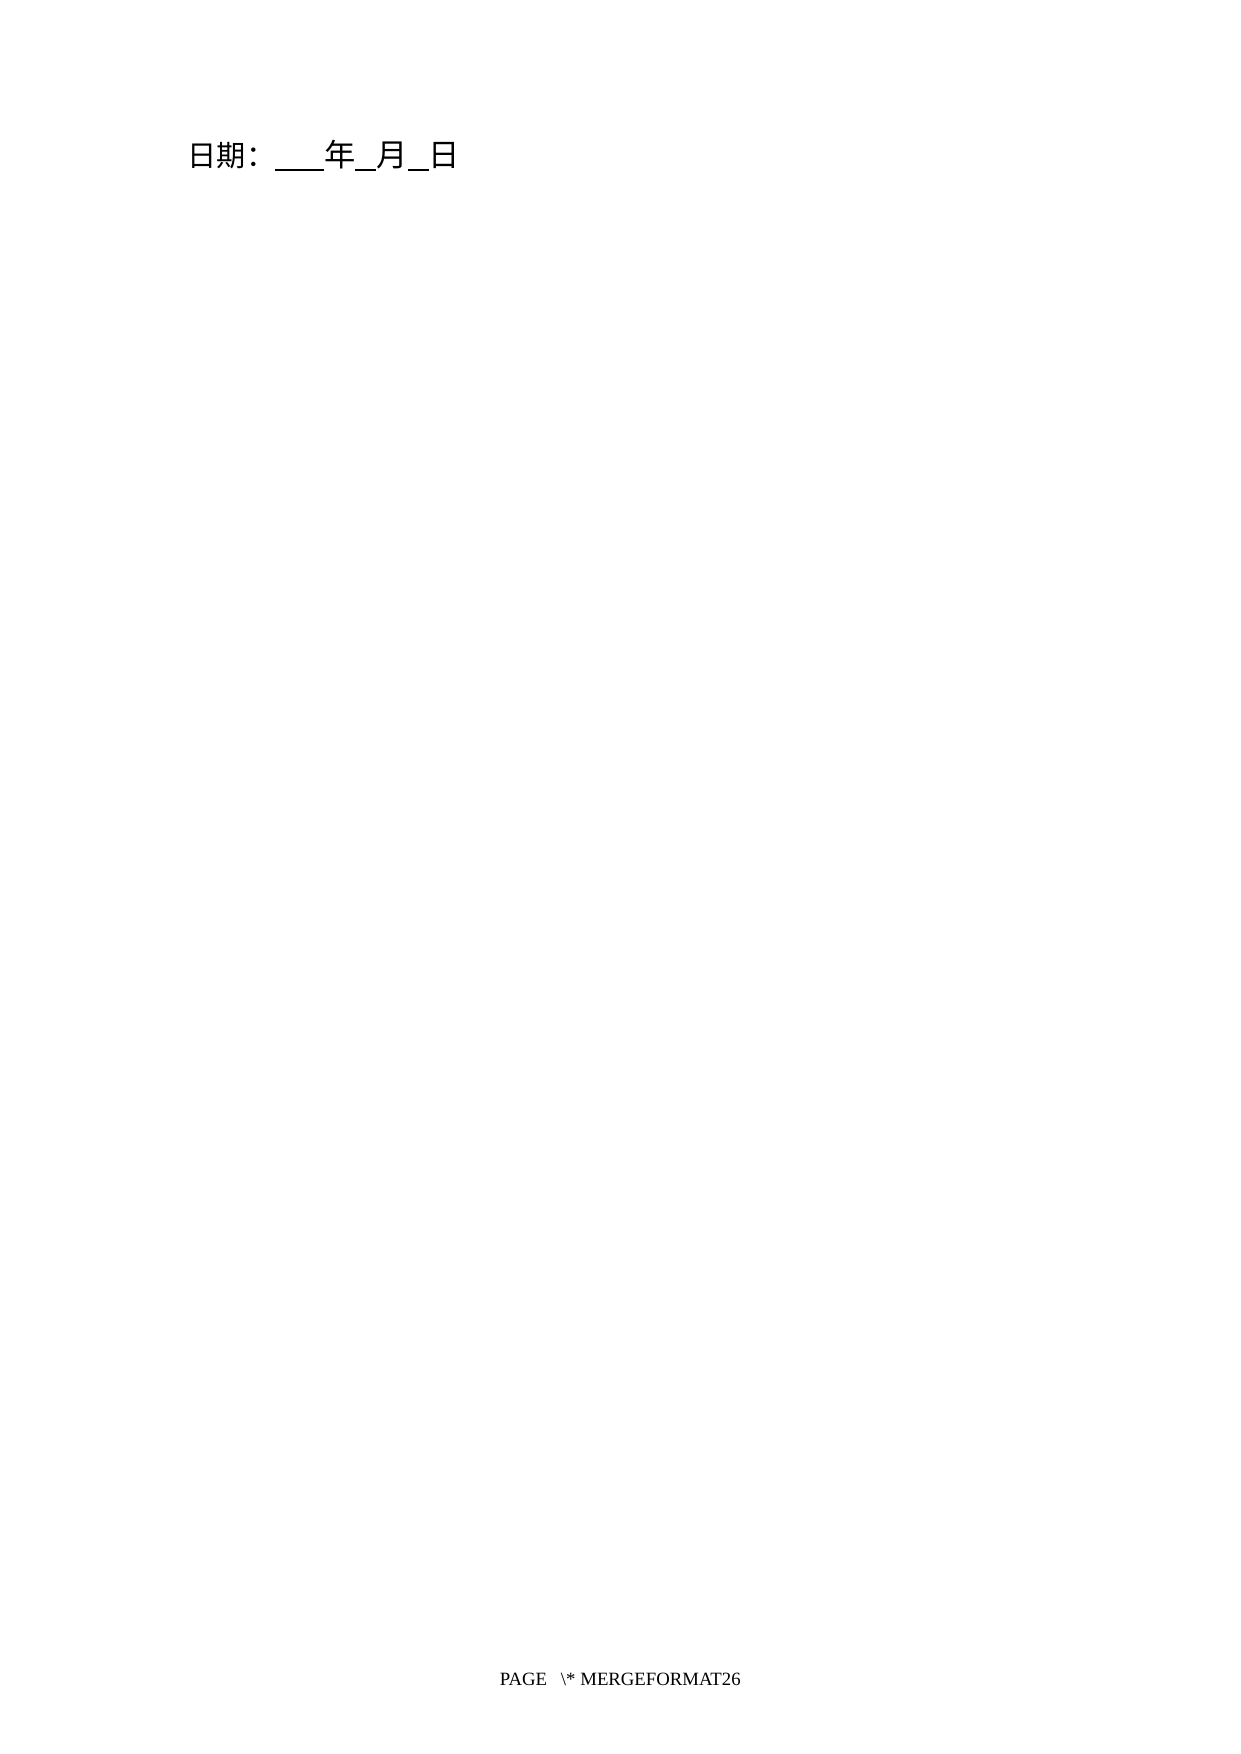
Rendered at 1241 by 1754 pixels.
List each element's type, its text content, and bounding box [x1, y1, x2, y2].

text 日期： 年 月 日 [187, 121, 1053, 186]
